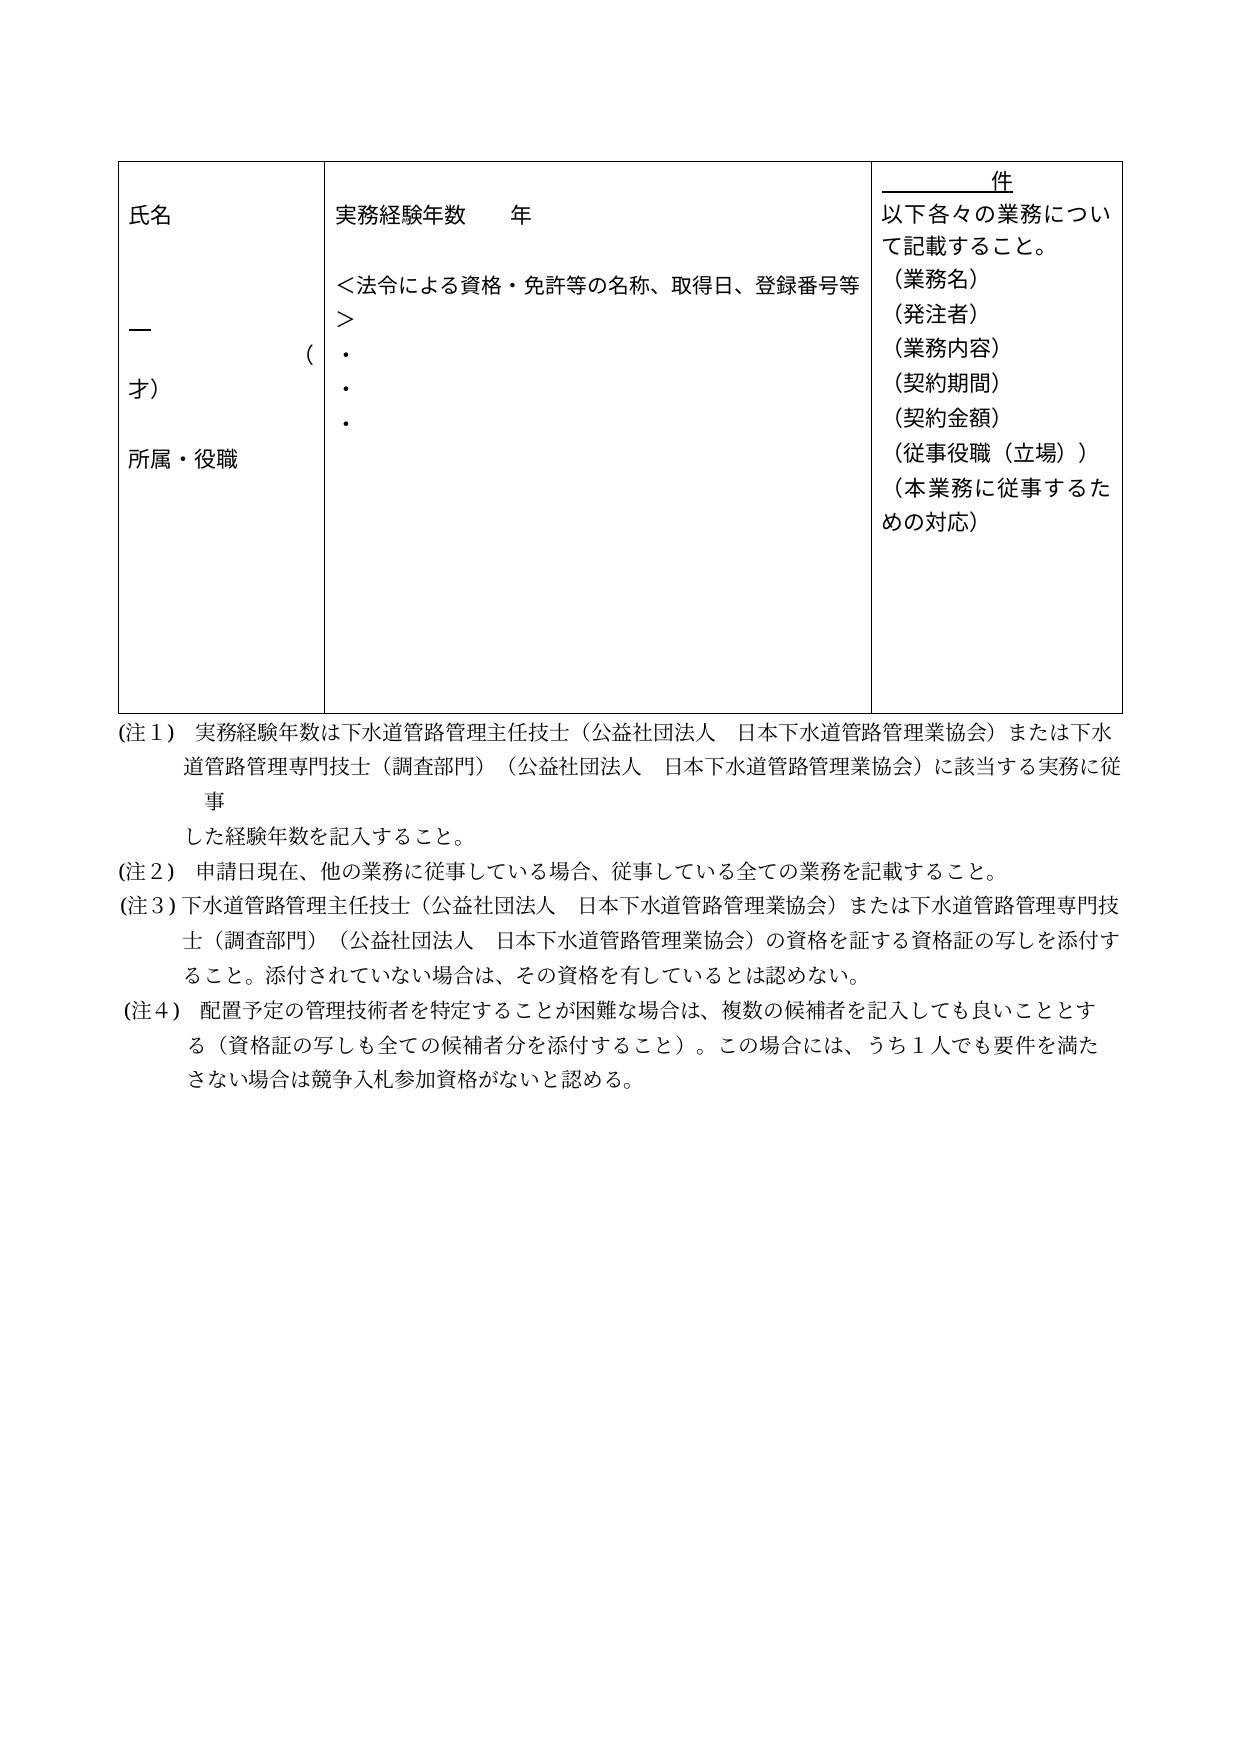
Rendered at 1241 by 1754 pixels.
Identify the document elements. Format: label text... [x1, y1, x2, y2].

text (注３) 下水道管路管理主任技士（公益社団法人 日本下水道管路管理業協会）または下水道管路管理専門技士（調査部門）（公益社団法人 日本下水道管路管理業協会）の資格を証する資格証の写しを添付すること。添付されていない場合は、その資格を有しているとは認めない。 [120, 888, 1122, 992]
table_cell 氏名 （ 才） 所属・役職 [119, 162, 324, 713]
text (注２) 申請日現在、他の業務に従事している場合、従事している全ての業務を記載すること。 [118, 853, 1122, 888]
text (注４) 配置予定の管理技術者を特定することが困難な場合は、複数の候補者を記入しても良いこととする（資格証の写しも全ての候補者分を添付すること）。この場合には、うち１人でも要件を満たさない場合は競争入札参加資格がないと認める。 [124, 992, 1100, 1096]
text 道管路管理専門技士（調査部門）（公益社団法人 日本下水道管路管理業協会）に該当する実務に従事 [184, 748, 1122, 818]
text した経験年数を記入すること。 [184, 818, 1122, 853]
text (注１) 実務経験年数は下水道管路管理主任技士（公益社団法人 日本下水道管路管理業協会）または下水 [118, 714, 1122, 748]
table_cell 実務経験年数 年 ＜法令による資格・免許等の名称、取得日、登録番号等＞ ・ ・ ・ [325, 162, 871, 713]
table_cell 件 以下各々の業務について記載すること。 （業務名） （発注者） （業務内容） （契約期間） （契約金額） （従事役職（立場）） （本業務に従事するための対応） [872, 162, 1122, 713]
